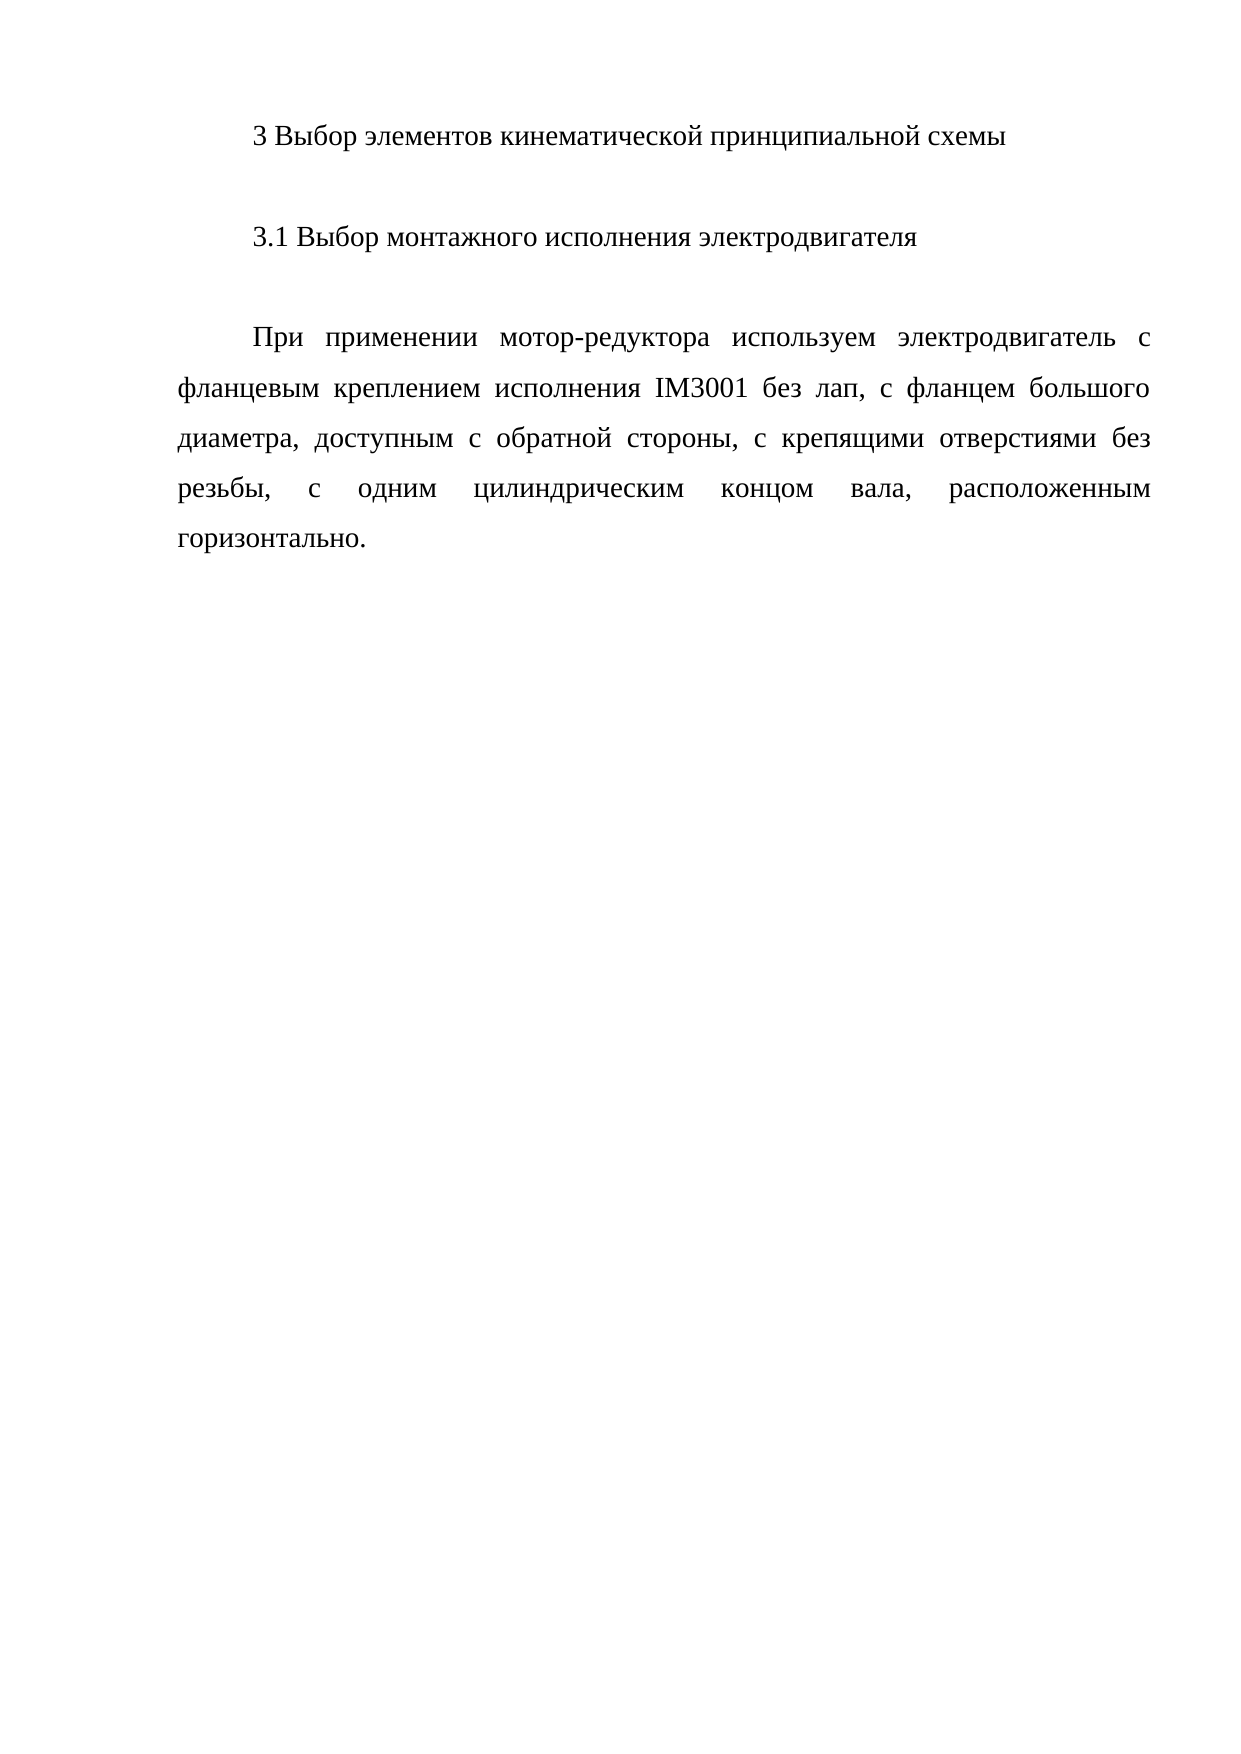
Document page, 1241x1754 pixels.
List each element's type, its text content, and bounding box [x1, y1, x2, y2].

text 3 Выбор элементов кинематической принципиальной схемы [177, 118, 1152, 152]
text 3.1 Выбор монтажного исполнения электродвигателя [177, 219, 1152, 252]
text При применении мотор-редуктора используем электродвигатель с фланцевым креплением исполнения IM3001 без лап, с фланцем большого диаметра, доступным с обратной стороны, с крепящими отверстиями без резьбы, с одним цилиндрическим концом вала, расположенным горизонтально. [177, 319, 1152, 554]
